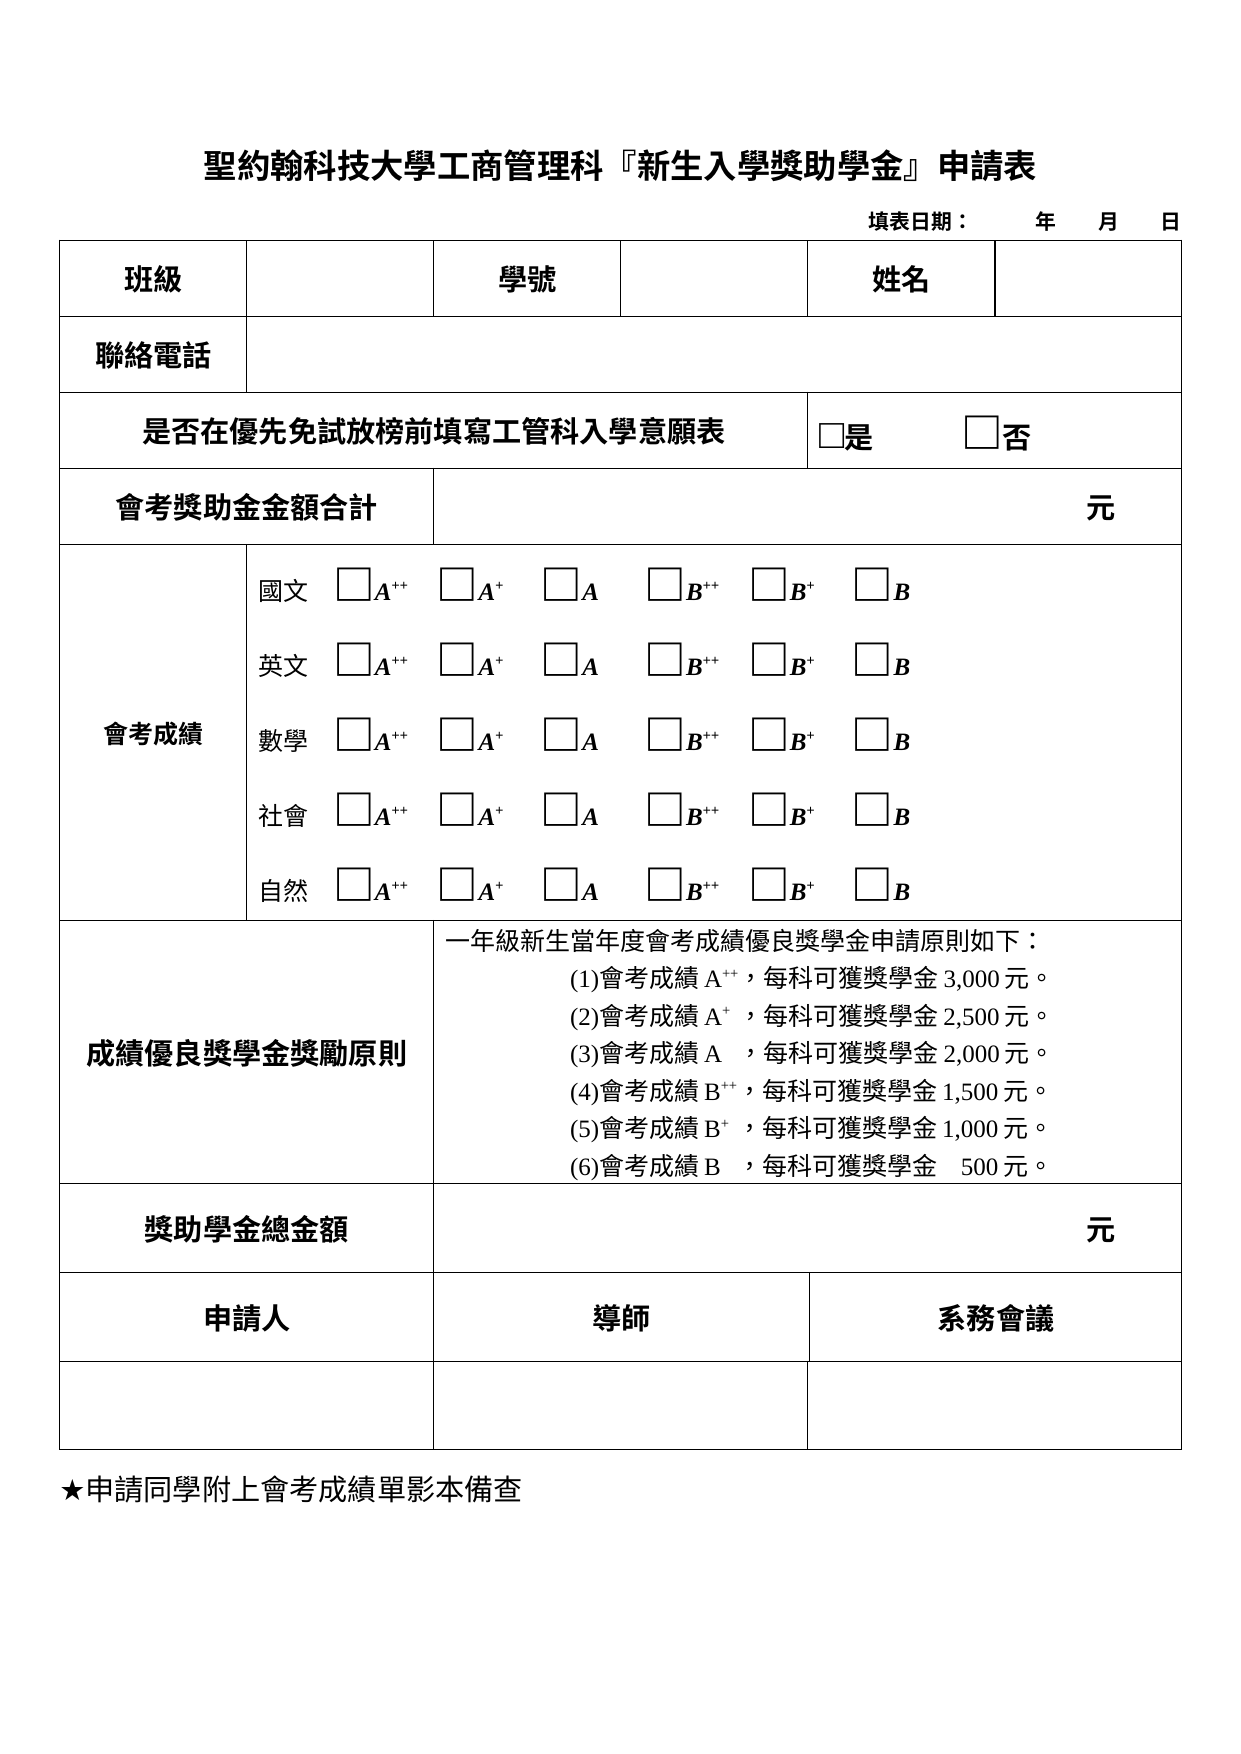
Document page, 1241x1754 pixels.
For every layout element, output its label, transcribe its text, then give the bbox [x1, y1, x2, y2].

table_cell [808, 1362, 1181, 1449]
table_cell [60, 1362, 433, 1449]
table_cell 申請人 [60, 1273, 433, 1361]
table_cell 會考獎助金金額合計 [60, 469, 433, 544]
table_cell 系務會議 [810, 1273, 1181, 1361]
table_cell □是 □否 [808, 393, 1181, 468]
table_cell 國文 □A++ □A++ □A++ □B++ □B++ □B 英文 □A++ □A++ □A++ □B++ □B++ □B 數學 □A++ □A++ □A++ □B++ □B++ □B 社會 □A++ □A++ □A++ □B++ □B++ □B 自然 □A++ □A++ □A++ □B++ □B++ □B [247, 545, 1181, 920]
text 填表日期： 年 月 日 [59, 202, 1181, 239]
table_header [621, 241, 807, 316]
text 聖約翰科技大學工商管理科『新生入學獎助學金』申請表 [59, 127, 1181, 202]
table_cell 元 [434, 469, 1181, 544]
table_cell 是否在優先免試放榜前填寫工管科入學意願表 [60, 393, 807, 468]
table_header [996, 241, 1181, 316]
table_cell 導師 [434, 1273, 809, 1361]
table_cell 一年級新生當年度會考成績優良獎學金申請原則如下： (1)會考成績A++，每科可獲獎學金3,000元。 (2)會考成績A++，每科可獲獎學金2,500元。 (3)會考成績A++，每科可獲獎學金2,000元。 (4)會考成績B++，每科可獲獎學金1,500元。 (5)會考成績B++，每科可獲獎學金1,000元。 (6)會考成績B++，每科可獲獎學金0,500元。 [434, 921, 1181, 1183]
table_header [247, 241, 433, 316]
table_cell [247, 317, 1181, 392]
text 申請同學附上會考成績單影本備查 [59, 1450, 1181, 1525]
table_header 班級 [60, 241, 246, 316]
table_header 姓名 [808, 241, 994, 316]
table_header 學號 [434, 241, 620, 316]
table_cell 會考成績 [60, 545, 246, 920]
table_cell 成績優良獎學金獎勵原則 [60, 921, 433, 1183]
table_cell 獎助學金總金額 [60, 1184, 433, 1272]
table_cell [434, 1362, 807, 1449]
table_cell 聯絡電話 [60, 317, 246, 392]
table_cell 元 [434, 1184, 1181, 1272]
